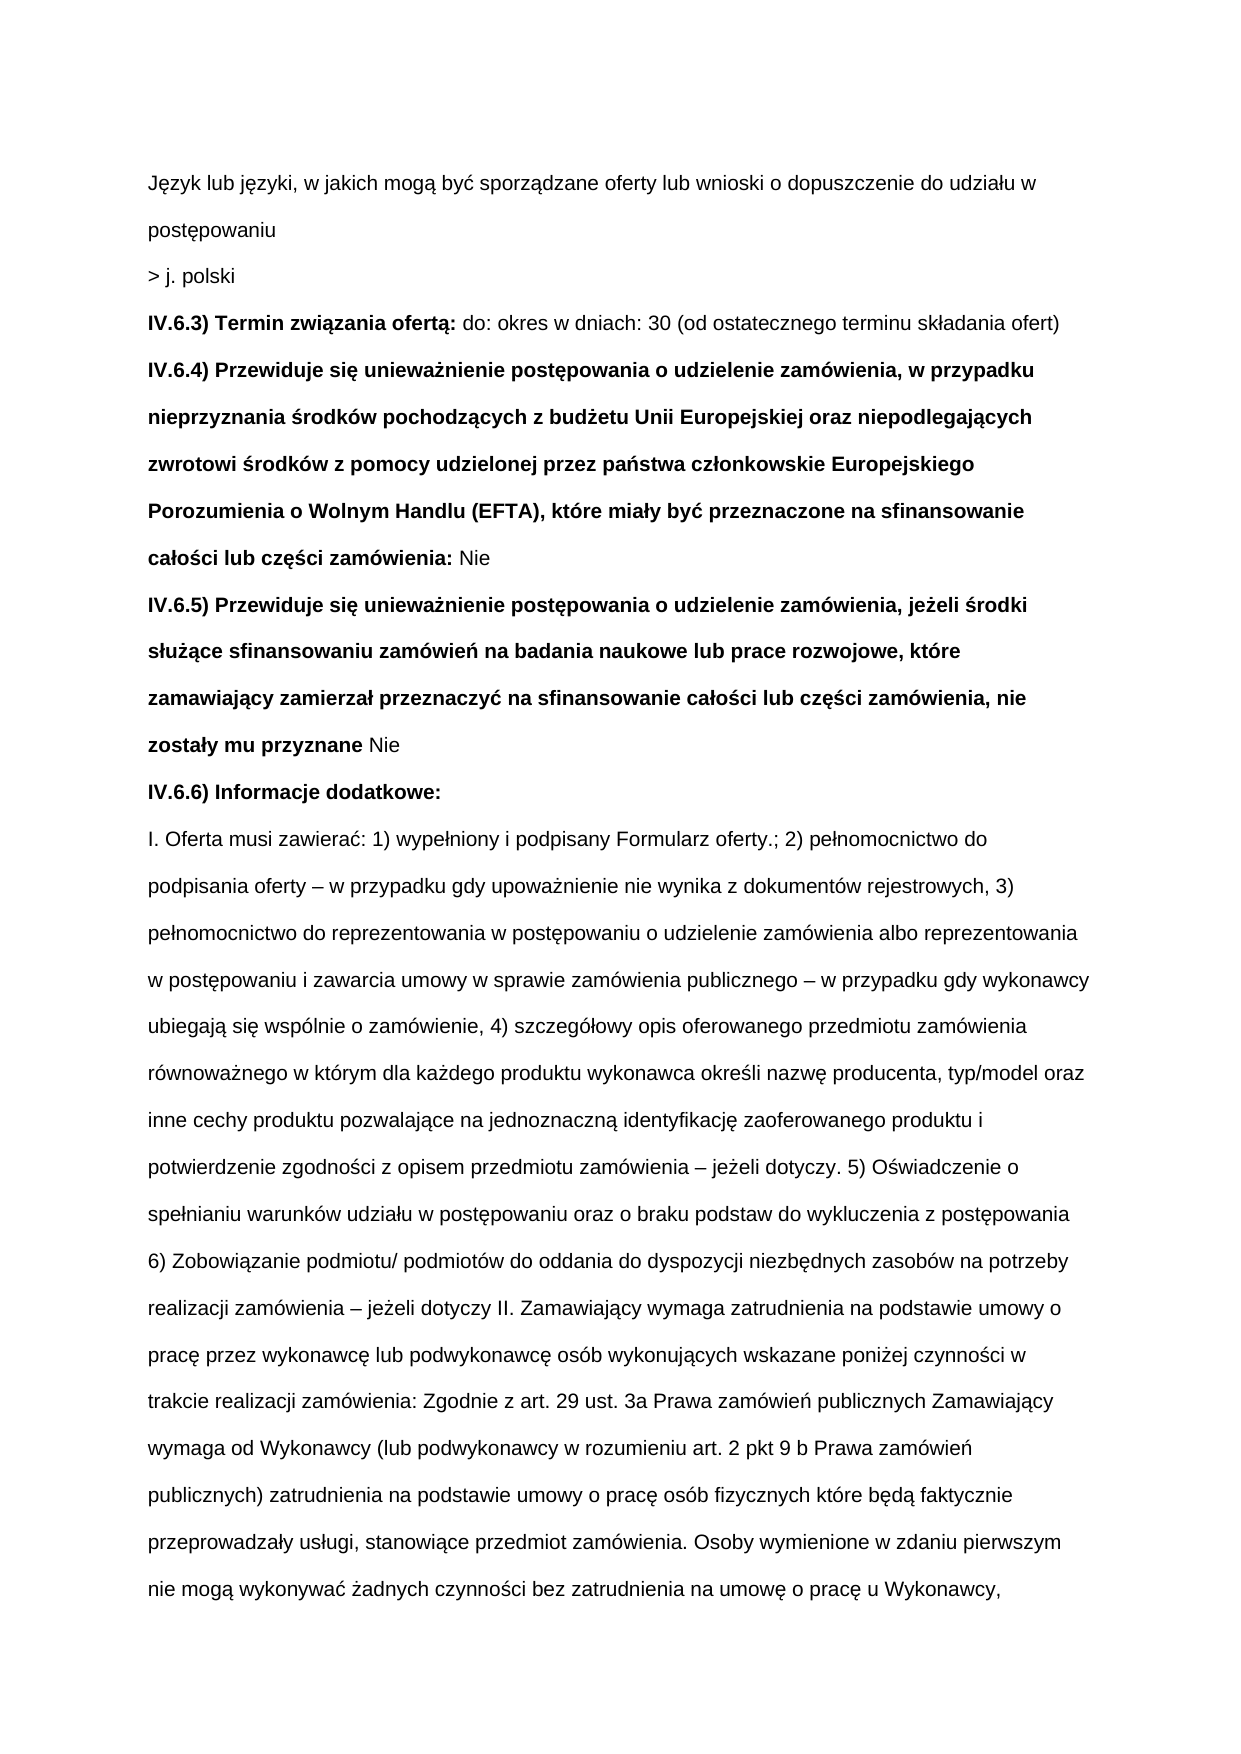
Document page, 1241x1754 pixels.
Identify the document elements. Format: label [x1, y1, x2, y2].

text [148, 148, 1093, 1601]
